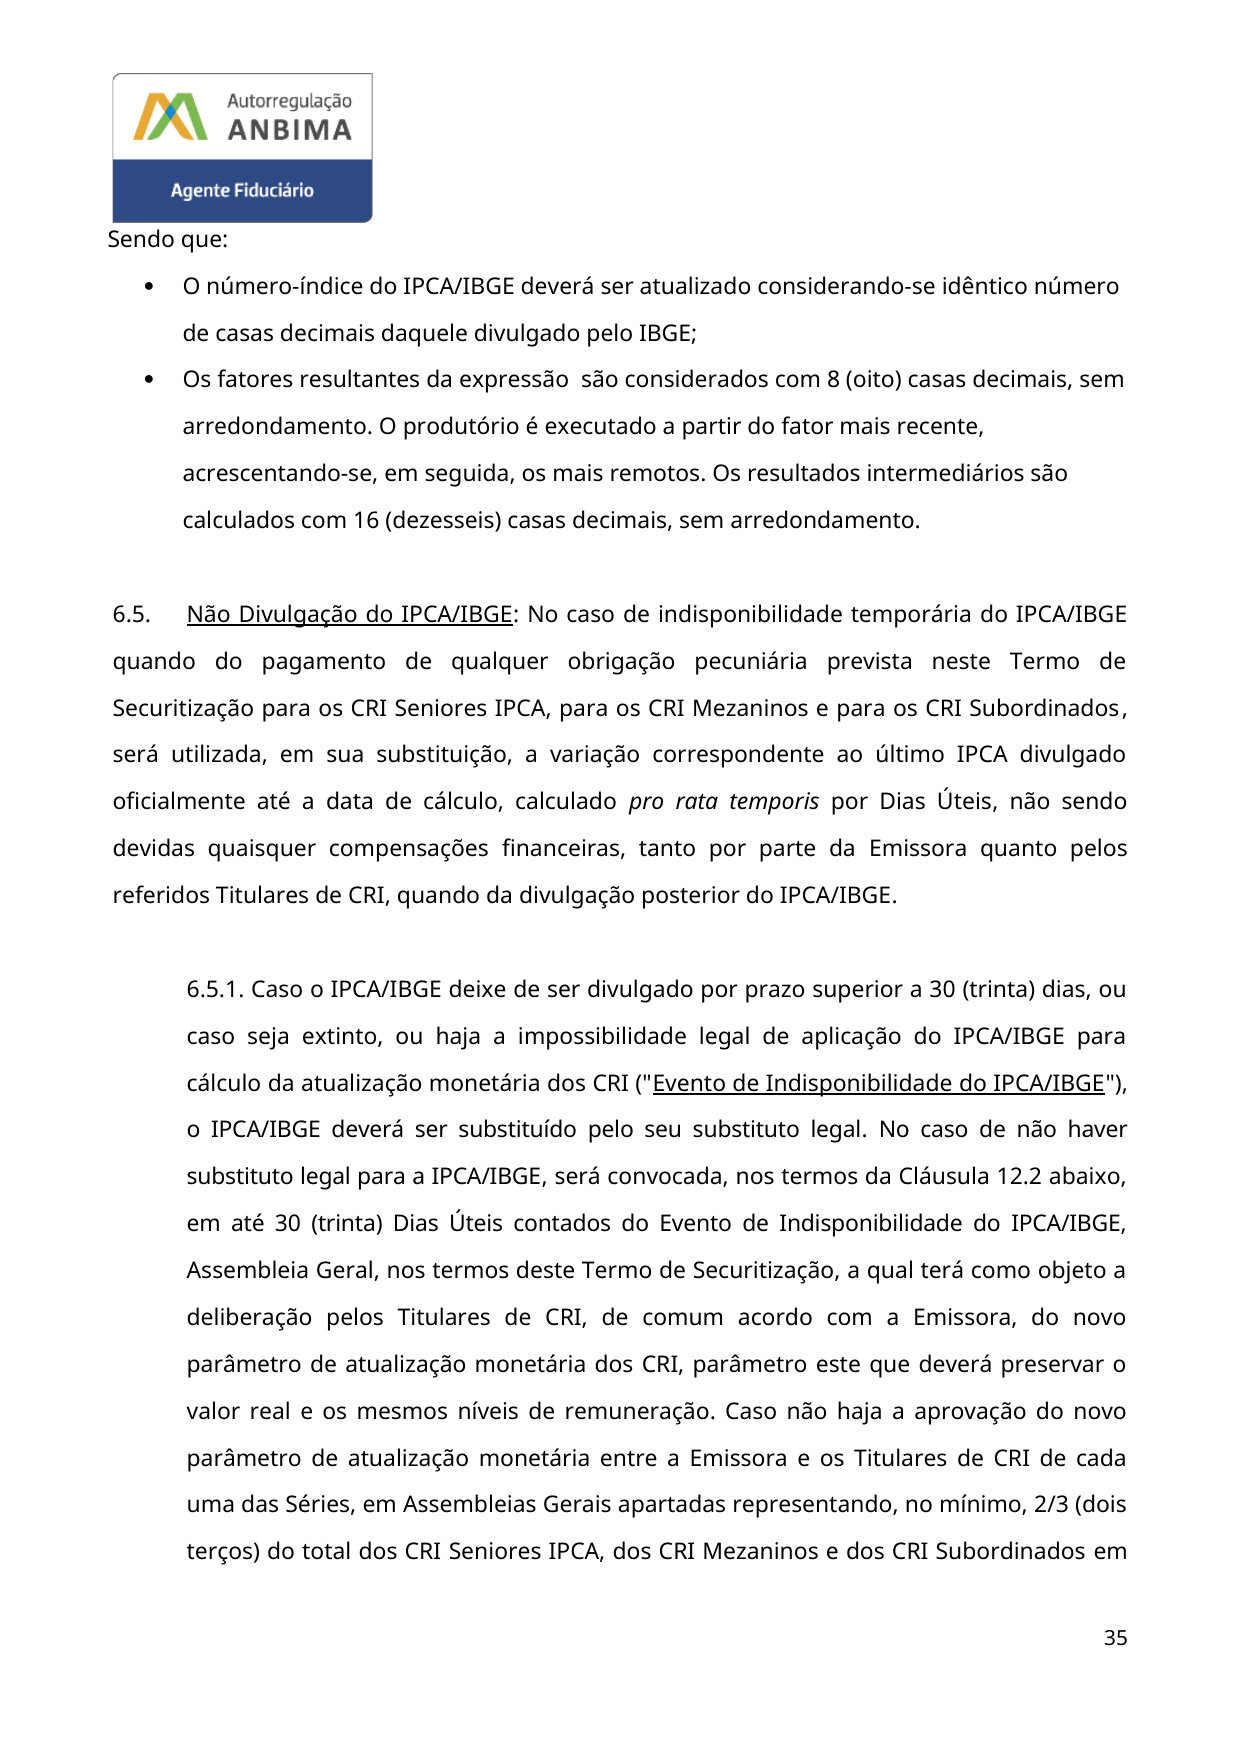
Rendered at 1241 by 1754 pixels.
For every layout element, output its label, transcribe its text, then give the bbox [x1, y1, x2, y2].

list O número-índice do IPCA/IBGE deverá ser atualizado considerando-se idêntico número de casas decimais daquele divulgado pelo IBGE; [145, 270, 1128, 348]
list Os fatores resultantes da expressão são considerados com 8 (oito) casas decimais, sem arredondamento. O produtório é executado a partir do fator mais recente, acrescentando-se, em seguida, os mais remotos. Os resultados intermediários são calculados com 16 (dezesseis) casas decimais, sem arredondamento. [145, 363, 1128, 535]
text Sendo que: [107, 223, 1128, 254]
picture [112, 73, 373, 223]
text 6.5. Não Divulgação do IPCA/IBGE: No caso de indisponibilidade temporária do IPCA/IBGE quando do pagamento de qualquer obrigação pecuniária prevista neste Termo de Securitização para os CRI Seniores IPCA, para os CRI Mezaninos e para os CRI Subordinados, será utilizada, em sua substituição, a variação correspondente ao último IPCA divulgado oficialmente até a data de cálculo, calculado pro rata temporis por Dias Úteis, não sendo devidas quaisquer compensações financeiras, tanto por parte da Emissora quanto pelos referidos Titulares de CRI, quando da divulgação posterior do IPCA/IBGE. [112, 598, 1128, 910]
